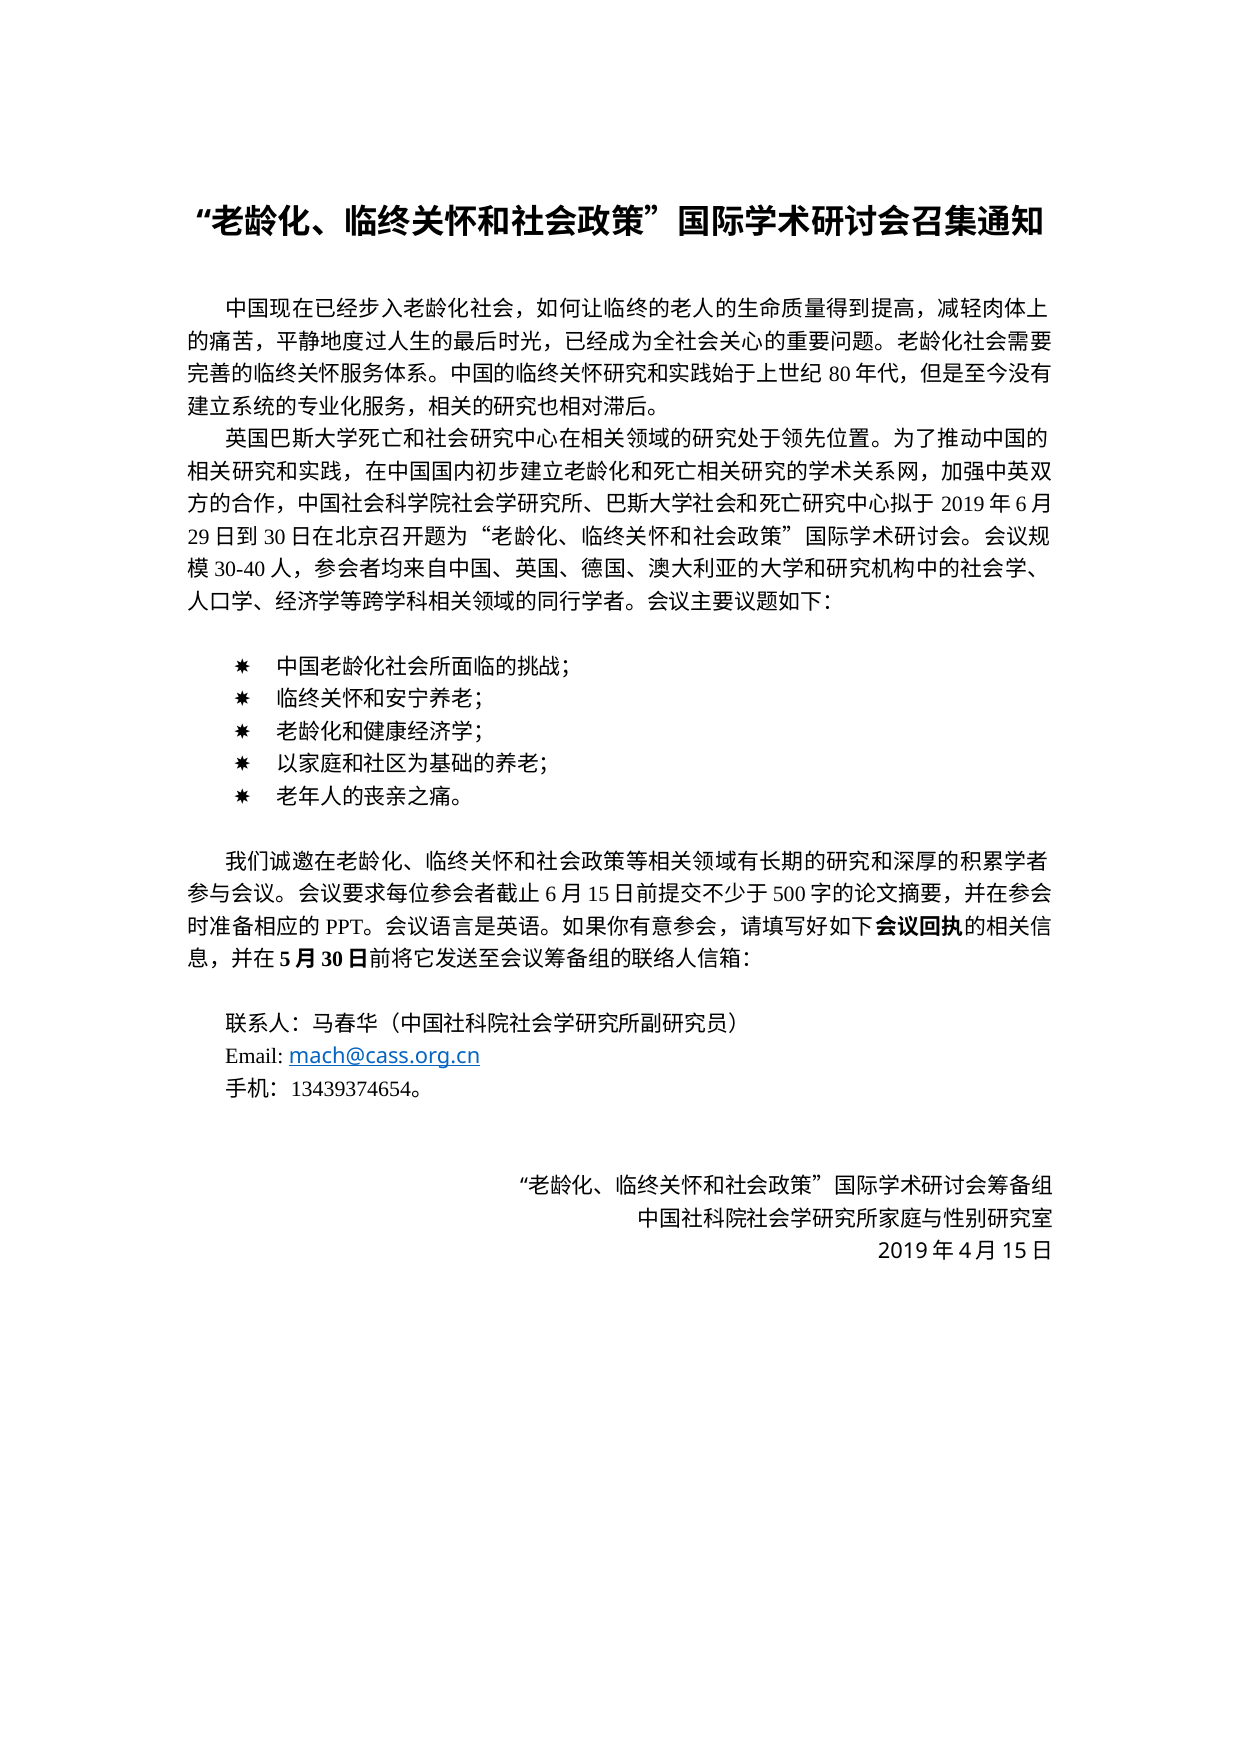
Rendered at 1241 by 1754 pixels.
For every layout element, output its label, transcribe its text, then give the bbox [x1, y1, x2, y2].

text 我们诚邀在老龄化、临终关怀和社会政策等相关领域有长期的研究和深厚的积累学者参与会议。会议要求每位参会者截止6月15日前提交不少于500字的论文摘要，并在参会时准备相应的PPT。会议语言是英语。如果你有意参会，请填写好如下会议回执的相关信息，并在5月30日前将它发送至会议筹备组的联络人信箱： [187, 843, 1053, 973]
text 英国巴斯大学死亡和社会研究中心在相关领域的研究处于领先位置。为了推动中国的相关研究和实践，在中国国内初步建立老龄化和死亡相关研究的学术关系网，加强中英双方的合作，中国社会科学院社会学研究所、巴斯大学社会和死亡研究中心拟于2019年6月29日到30日在北京召开题为“老龄化、临终关怀和社会政策”国际学术研讨会。会议规模30-40人，参会者均来自中国、英国、德国、澳大利亚的大学和研究机构中的社会学、人口学、经济学等跨学科相关领域的同行学者。会议主要议题如下： [187, 421, 1053, 616]
list 临终关怀和安宁养老； [232, 681, 1053, 713]
list 中国老龄化社会所面临的挑战； [232, 648, 1053, 681]
text 2019年4月15日 [187, 1233, 1053, 1266]
text 中国社科院社会学研究所家庭与性别研究室 [187, 1201, 1053, 1233]
title “老龄化、临终关怀和社会政策”国际学术研讨会召集通知 [187, 187, 1053, 252]
list 老年人的丧亲之痛。 [232, 778, 1053, 811]
list 老龄化和健康经济学； [232, 713, 1053, 746]
list 以家庭和社区为基础的养老； [232, 746, 1053, 778]
text 联系人：马春华（中国社科院社会学研究所副研究员） [187, 1006, 1053, 1038]
text “老龄化、临终关怀和社会政策”国际学术研讨会筹备组 [187, 1168, 1053, 1201]
text Email: mach@cass.org.cn [187, 1038, 1053, 1071]
text 中国现在已经步入老龄化社会，如何让临终的老人的生命质量得到提高，减轻肉体上的痛苦，平静地度过人生的最后时光，已经成为全社会关心的重要问题。老龄化社会需要完善的临终关怀服务体系。中国的临终关怀研究和实践始于上世纪80年代，但是至今没有建立系统的专业化服务，相关的研究也相对滞后。 [187, 291, 1053, 421]
text 手机：13439374654。 [187, 1071, 1053, 1103]
